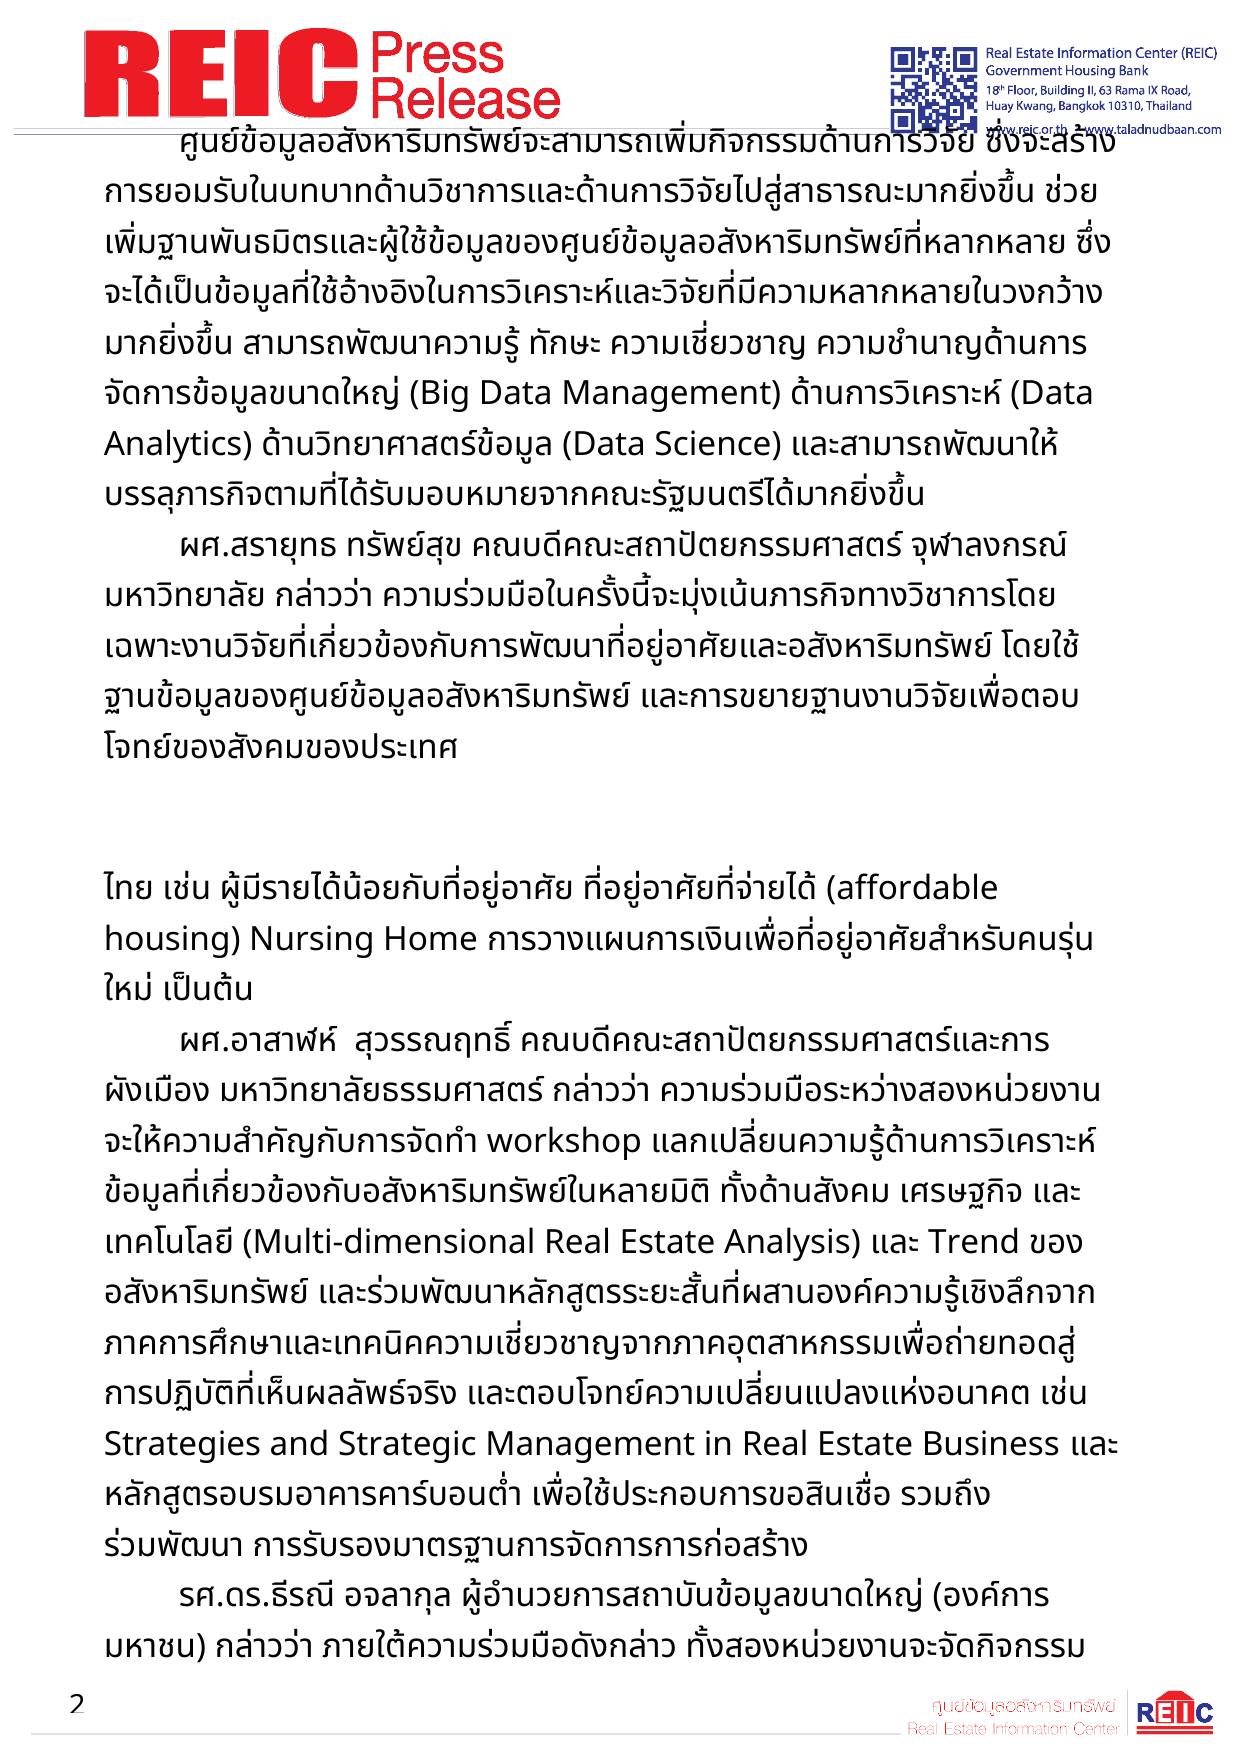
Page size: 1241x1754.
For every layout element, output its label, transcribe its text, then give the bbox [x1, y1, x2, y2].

text ผศ.สรายุทธ ทรัพย์สุข คณบดีคณะสถาปัตยกรรมศาสตร์ จุฬาลงกรณ์มหาวิทยาลัย กล่าวว่า ความร่วมมือในครั้งนี้จะมุ่งเน้นภารกิจทางวิชาการโดยเฉพาะงานวิจัยที่เกี่ยวข้องกับการพัฒนาที่อยู่อาศัยและอสังหาริมทรัพย์ โดยใช้ฐานข้อมูลของศูนย์ข้อมูลอสังหาริมทรัพย์ และการขยายฐานงานวิจัยเพื่อตอบโจทย์ของสังคมของประเทศ [103, 521, 1122, 773]
text ศูนย์ข้อมูลอสังหาริมทรัพย์จะสามารถเพิ่มกิจกรรมด้านการวิจัย ซึ่งจะสร้างการยอมรับในบทบาทด้านวิชาการและด้านการวิจัยไปสู่สาธารณะมากยิ่งขึ้น ช่วยเพิ่มฐานพันธมิตรและผู้ใช้ข้อมูลของศูนย์ข้อมูลอสังหาริมทรัพย์ที่หลากหลาย ซึ่งจะได้เป็นข้อมูลที่ใช้อ้างอิงในการวิเคราะห์และวิจัยที่มีความหลากหลายในวงกว้างมากยิ่งขึ้น สามารถพัฒนาความรู้ ทักษะ ความเชี่ยวชาญ ความชำนาญด้านการจัดการข้อมูลขนาดใหญ่ (Big Data Management) ด้านการวิเคราะห์ (Data Analytics) ด้านวิทยาศาสตร์ข้อมูล (Data Science) และสามารถพัฒนาให้บรรลุภารกิจตามที่ได้รับมอบหมายจากคณะรัฐมนตรีได้มากยิ่งขึ้น [103, 117, 1122, 521]
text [103, 1571, 1122, 1672]
picture [13, 0, 1241, 1754]
text ผศ.อาสาฬห์ สุวรรณฤทธิ์ คณบดีคณะสถาปัตยกรรมศาสตร์และการผังเมือง มหาวิทยาลัยธรรมศาสตร์ กล่าวว่า ความร่วมมือระหว่างสองหน่วยงานจะให้ความสำคัญกับการจัดทำ workshop แลกเปลี่ยนความรู้ด้านการวิเคราะห์ข้อมูลที่เกี่ยวข้องกับอสังหาริมทรัพย์ในหลายมิติ ทั้งด้านสังคม เศรษฐกิจ และเทคโนโลยี (Multi-dimensional Real Estate Analysis) และ Trend ของอสังหาริมทรัพย์ และร่วมพัฒนาหลักสูตรระยะสั้นที่ผสานองค์ความรู้เชิงลึกจากภาคการศึกษาและเทคนิคความเชี่ยวชาญจากภาคอุตสาหกรรมเพื่อถ่ายทอดสู่การปฏิบัติที่เห็นผลลัพธ์จริง และตอบโจทย์ความเปลี่ยนแปลงแห่งอนาคต เช่น Strategies and Strategic Management in Real Estate Business และหลักสูตรอบรมอาคารคาร์บอนต่ำ เพื่อใช้ประกอบการขอสินเชื่อ รวมถึงร่วมพัฒนา การรับรองมาตรฐานการจัดการการก่อสร้าง [103, 1016, 1122, 1571]
text ไทย เช่น ผู้มีรายได้น้อยกับที่อยู่อาศัย ที่อยู่อาศัยที่จ่ายได้ (affordable housing) Nursing Home การวางแผนการเงินเพื่อที่อยู่อาศัยสำหรับคนรุ่นใหม่ เป็นต้น [103, 864, 1122, 1016]
